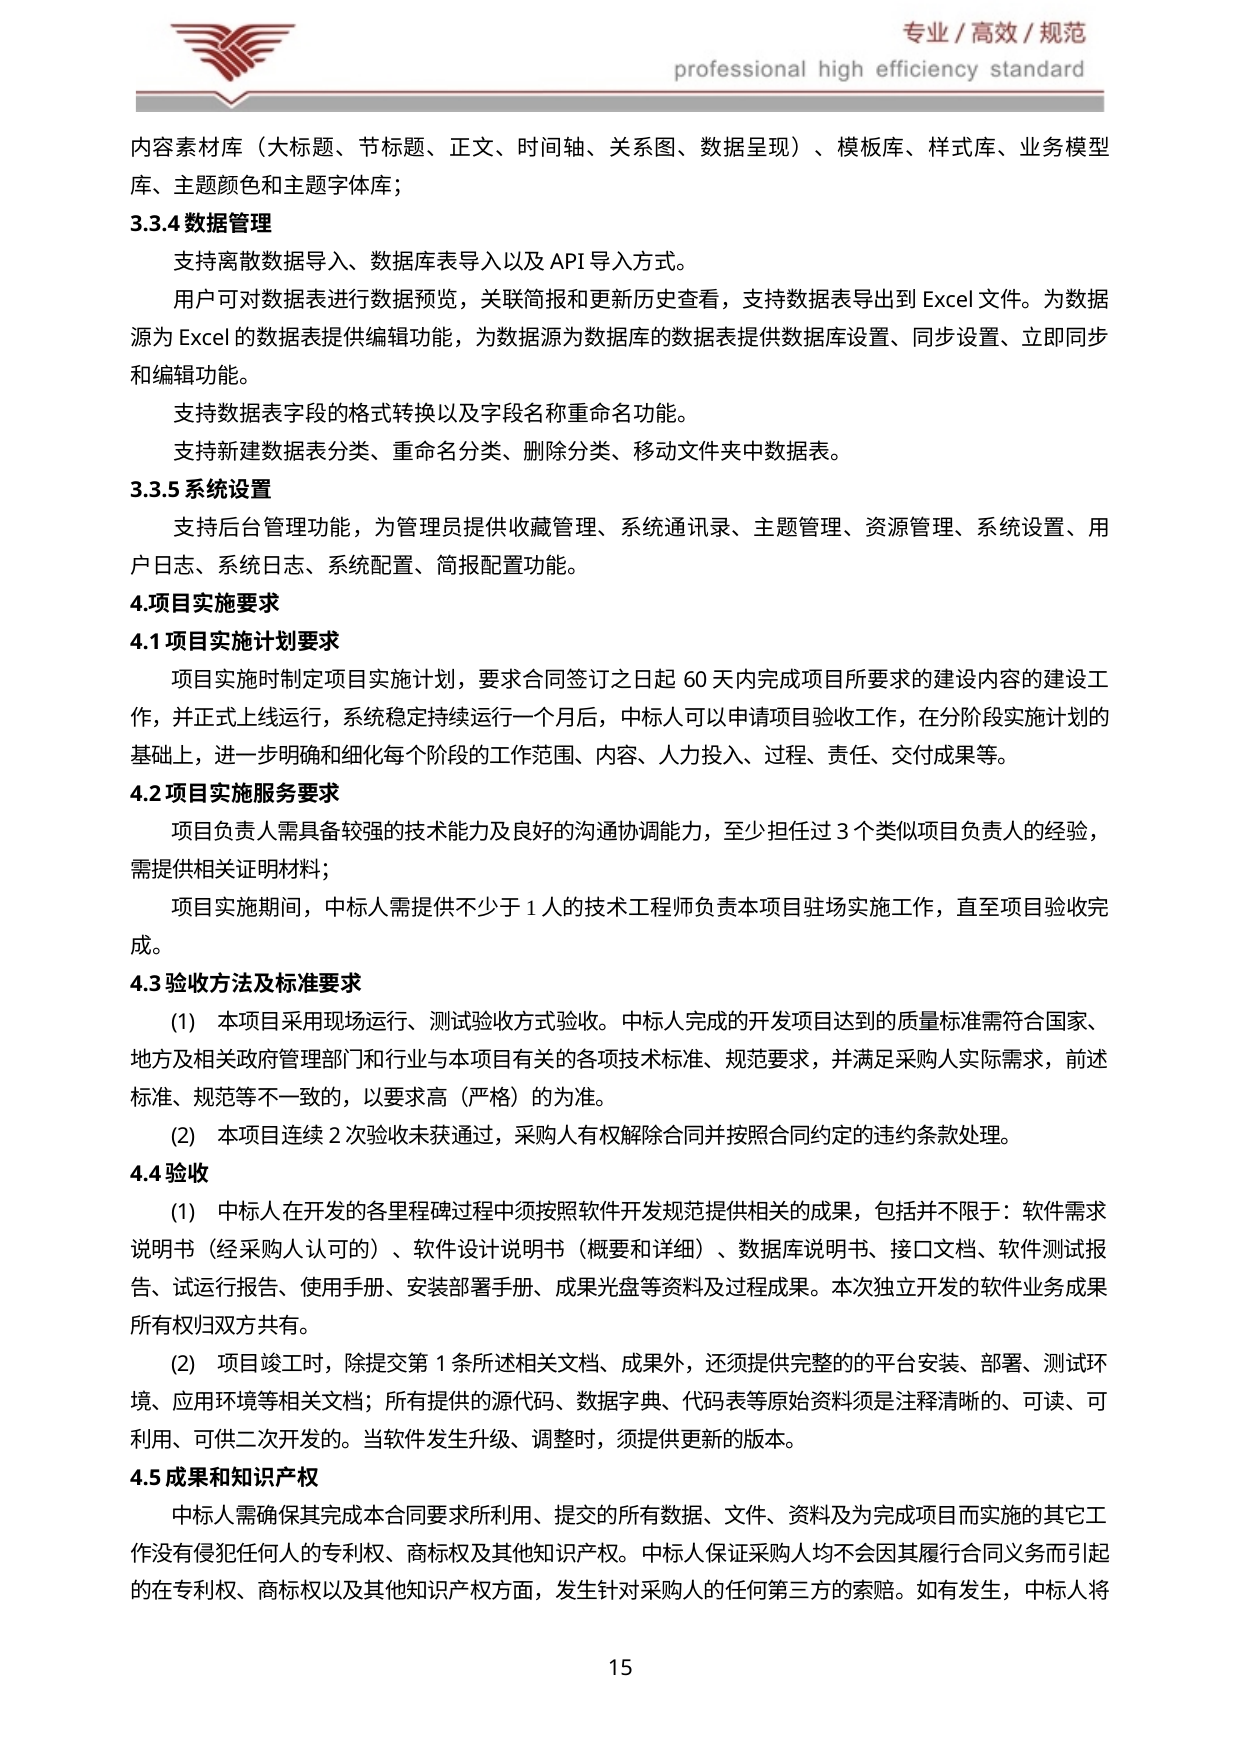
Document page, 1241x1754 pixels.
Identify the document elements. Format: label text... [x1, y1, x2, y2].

list 项目实施时制定项目实施计划，要求合同签订之日起60天内完成项目所要求的建设内容的建设工作，并正式上线运行，系统稳定持续运行一个月后，中标人可以申请项目验收工作，在分阶段实施计划的基础上，进一步明确和细化每个阶段的工作范围、内容、人力投入、过程、责任、交付成果等。 [130, 662, 1110, 769]
list 项目实施期间，中标人需提供不少于1人的技术工程师负责本项目驻场实施工作，直至项目验收完成。 [130, 890, 1110, 959]
subtitle 3.3.4数据管理 [130, 206, 1011, 237]
picture [135, 0, 1105, 112]
subtitle 3.3.5系统设置 [130, 472, 1011, 503]
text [130, 130, 1110, 199]
list 本项目连续2次验收未获通过，采购人有权解除合同并按照合同约定的违约条款处理。 [130, 1118, 1110, 1149]
list 4.1项目实施计划要求 [130, 624, 1110, 656]
list 4.5成果和知识产权 [130, 1459, 1110, 1491]
list 本项目采用现场运行、测试验收方式验收。中标人完成的开发项目达到的质量标准需符合国家、地方及相关政府管理部门和行业与本项目有关的各项技术标准、规范要求，并满足采购人实际需求，前述标准、规范等不一致的，以要求高（严格）的为准。 [130, 1004, 1110, 1111]
list 4.4验收 [130, 1156, 1110, 1188]
list 4.2项目实施服务要求 [130, 776, 1110, 808]
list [130, 1498, 1110, 1605]
text 用户可对数据表进行数据预览，关联简报和更新历史查看，支持数据表导出到Excel文件。为数据源为Excel的数据表提供编辑功能，为数据源为数据库的数据表提供数据库设置、同步设置、立即同步和编辑功能。 [130, 282, 1110, 390]
text 支持数据表字段的格式转换以及字段名称重命名功能。 [130, 396, 1110, 428]
list 项目竣工时，除提交第1条所述相关文档、成果外，还须提供完整的的平台安装、部署、测试环境、应用环境等相关文档；所有提供的源代码、数据字典、代码表等原始资料须是注释清晰的、可读、可利用、可供二次开发的。当软件发生升级、调整时，须提供更新的版本。 [130, 1346, 1110, 1453]
text 支持新建数据表分类、重命名分类、删除分类、移动文件夹中数据表。 [130, 434, 1110, 466]
list 项目负责人需具备较强的技术能力及良好的沟通协调能力，至少担任过3个类似项目负责人的经验，需提供相关证明材料； [130, 814, 1110, 884]
text 支持离散数据导入、数据库表导入以及API导入方式。 [130, 244, 1110, 276]
list 4.项目实施要求 [130, 586, 1110, 617]
text 支持后台管理功能，为管理员提供收藏管理、系统通讯录、主题管理、资源管理、系统设置、用户日志、系统日志、系统配置、简报配置功能。 [130, 510, 1110, 579]
list 4.3验收方法及标准要求 [130, 966, 1110, 997]
list 中标人在开发的各里程碑过程中须按照软件开发规范提供相关的成果，包括并不限于：软件需求说明书（经采购人认可的）、软件设计说明书（概要和详细）、数据库说明书、接口文档、软件测试报告、试运行报告、使用手册、安装部署手册、成果光盘等资料及过程成果。本次独立开发的软件业务成果所有权归双方共有。 [130, 1194, 1110, 1339]
